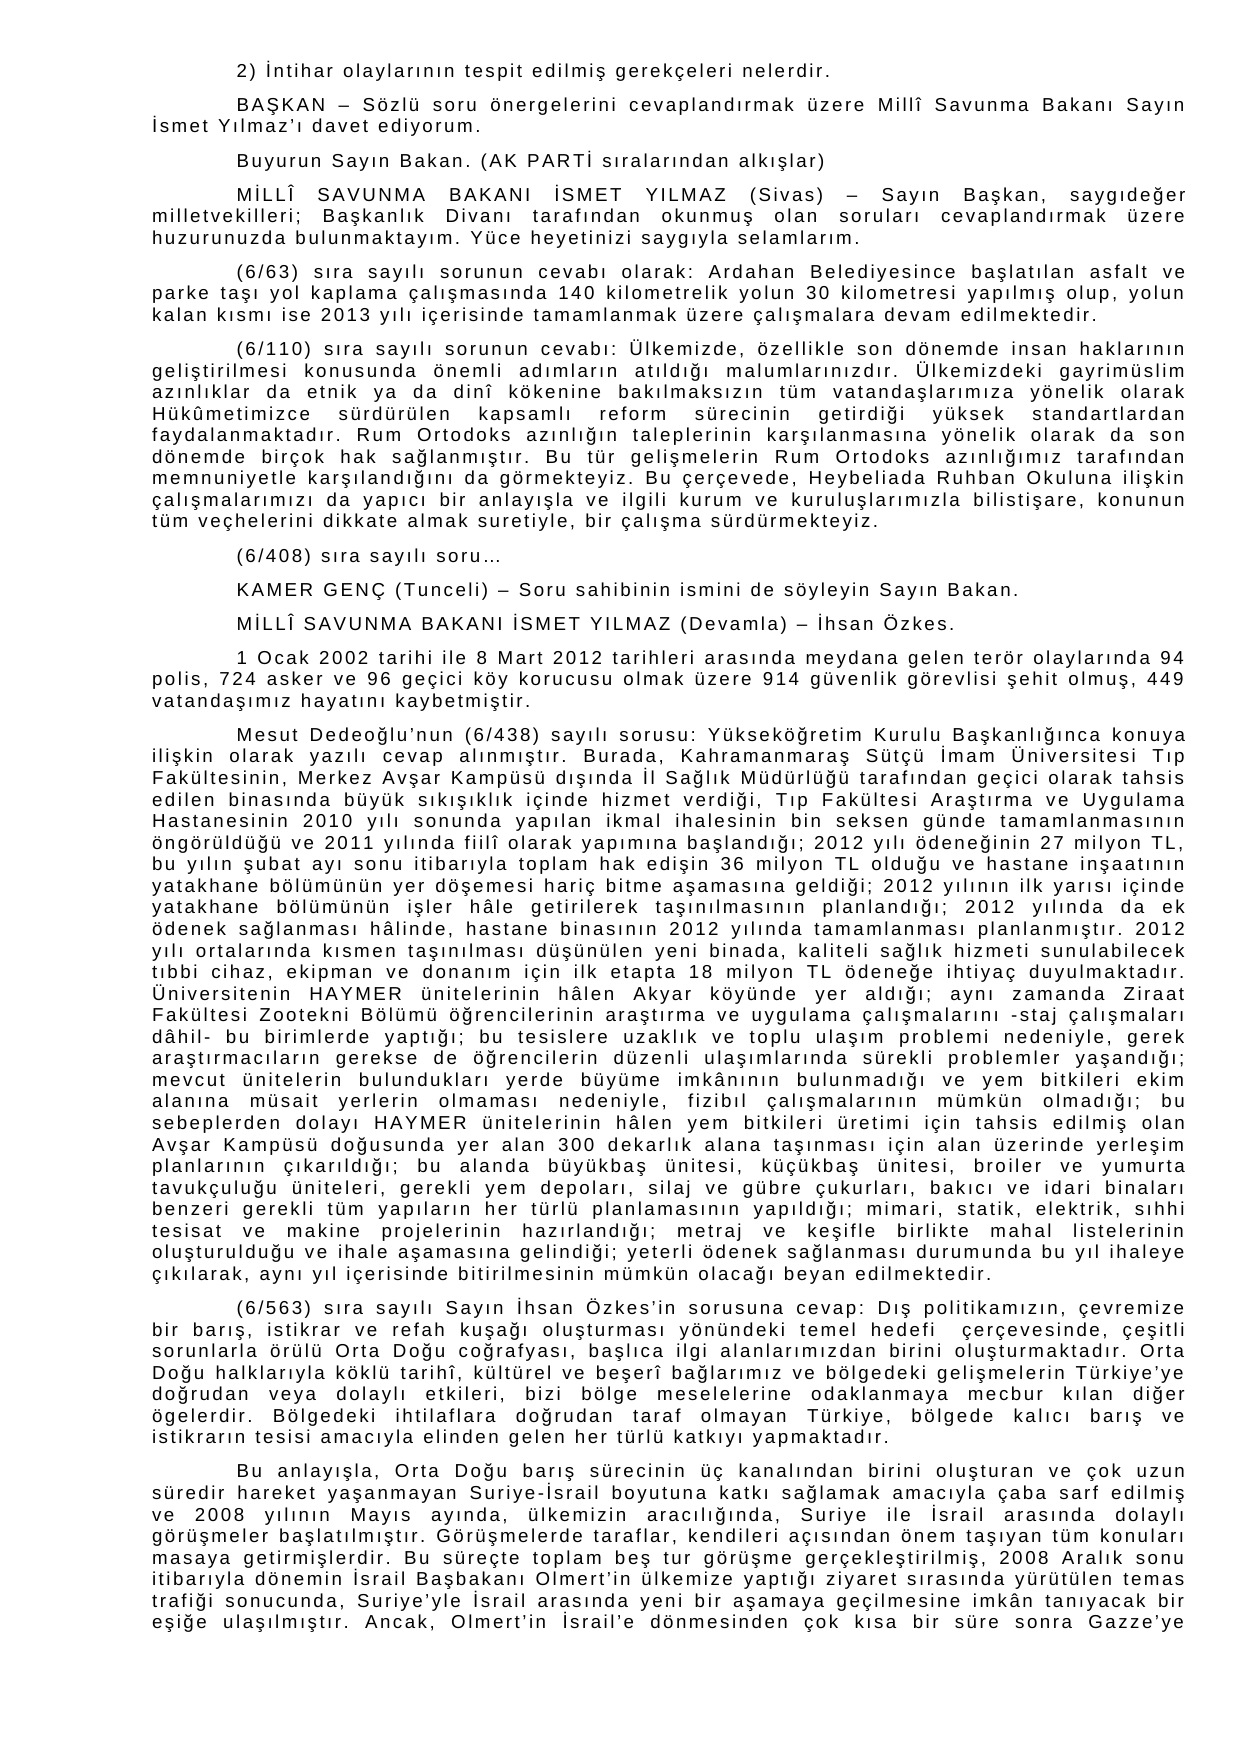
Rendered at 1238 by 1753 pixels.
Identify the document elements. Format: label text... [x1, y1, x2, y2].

text (6/63) sıra sayılı sorunun cevabı olarak: Ardahan Belediyesince başlatılan asfalt ve parke taşı yol kaplama çalışmasında 140 kilometrelik yolun 30 kilometresi yapılmış olup, yolun kalan kısmı ise 2013 yılı içerisinde tamamlanmak üzere çalışmalara devam edilmektedir. [152, 261, 1186, 325]
text KAMER GENÇ (Tunceli) – Soru sahibinin ismini de söyleyin Sayın Bakan. [152, 578, 1186, 600]
text MİLLÎ SAVUNMA BAKANI İSMET YILMAZ (Devamla) – İhsan Özkes. [152, 612, 1186, 634]
text 2) İntihar olaylarının tespit edilmiş gerekçeleri nelerdir. [152, 60, 1186, 81]
text Buyurun Sayın Bakan. (AK PARTİ sıralarından alkışlar) [152, 149, 1186, 171]
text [152, 1460, 1186, 1633]
text BAŞKAN – Sözlü soru önergelerini cevaplandırmak üzere Millî Savunma Bakanı Sayın İsmet Yılmaz’ı davet ediyorum. [152, 94, 1186, 137]
text (6/110) sıra sayılı sorunun cevabı: Ülkemizde, özellikle son dönemde insan haklarının geliştirilmesi konusunda önemli adımların atıldığı malumlarınızdır. Ülkemizdeki gayrimüslim azınlıklar da etnik ya da dinî kökenine bakılmaksızın tüm vatandaşlarımıza yönelik olarak Hükûmetimizce sürdürülen kapsamlı reform sürecinin getirdiği yüksek standartlardan faydalanmaktadır. Rum Ortodoks azınlığın taleplerinin karşılanmasına yönelik olarak da son dönemde birçok hak sağlanmıştır. Bu tür gelişmelerin Rum Ortodoks azınlığımız tarafından memnuniyetle karşılandığını da görmekteyiz. Bu çerçevede, Heybeliada Ruhban Okuluna ilişkin çalışmalarımızı da yapıcı bir anlayışla ve ilgili kurum ve kuruluşlarımızla bilistişare, konunun tüm veçhelerini dikkate almak suretiyle, bir çalışma sürdürmekteyiz. [152, 338, 1186, 532]
text Mesut Dedeoğlu’nun (6/438) sayılı sorusu: Yükseköğretim Kurulu Başkanlığınca konuya ilişkin olarak yazılı cevap alınmıştır. Burada, Kahramanmaraş Sütçü İmam Üniversitesi Tıp Fakültesinin, Merkez Avşar Kampüsü dışında İl Sağlık Müdürlüğü tarafından geçici olarak tahsis edilen binasında büyük sıkışıklık içinde hizmet verdiği, Tıp Fakültesi Araştırma ve Uygulama Hastanesinin 2010 yılı sonunda yapılan ikmal ihalesinin bin seksen günde tamamlanmasının öngörüldüğü ve 2011 yılında fiilî olarak yapımına başlandığı; 2012 yılı ödeneğinin 27 milyon TL, bu yılın şubat ayı sonu itibarıyla toplam hak edişin 36 milyon TL olduğu ve hastane inşaatının yatakhane bölümünün yer döşemesi hariç bitme aşamasına geldiği; 2012 yılının ilk yarısı içinde yatakhane bölümünün işler hâle getirilerek taşınılmasının planlandığı; 2012 yılında da ek ödenek sağlanması hâlinde, hastane binasının 2012 yılında tamamlanması planlanmıştır. 2012 yılı ortalarında kısmen taşınılması düşünülen yeni binada, kaliteli sağlık hizmeti sunulabilecek tıbbi cihaz, ekipman ve donanım için ilk etapta 18 milyon TL ödeneğe ihtiyaç duyulmaktadır. Üniversitenin HAYMER ünitelerinin hâlen Akyar köyünde yer aldığı; aynı zamanda Ziraat Fakültesi Zootekni Bölümü öğrencilerinin araştırma ve uygulama çalışmalarını -staj çalışmaları dâhil- bu birimlerde yaptığı; bu tesislere uzaklık ve toplu ulaşım problemi nedeniyle, gerek araştırmacıların gerekse de öğrencilerin düzenli ulaşımlarında sürekli problemler yaşandığı; mevcut ünitelerin bulundukları yerde büyüme imkânının bulunmadığı ve yem bitkileri ekim alanına müsait yerlerin olmaması nedeniyle, fizibıl çalışmalarının mümkün olmadığı; bu sebeplerden dolayı HAYMER ünitelerinin hâlen yem bitkileri üretimi için tahsis edilmiş olan Avşar Kampüsü doğusunda yer alan 300 dekarlık alana taşınması için alan üzerinde yerleşim planlarının çıkarıldığı; bu alanda büyükbaş ünitesi, küçükbaş ünitesi, broiler ve yumurta tavukçuluğu üniteleri, gerekli yem depoları, silaj ve gübre çukurları, bakıcı ve idari binaları benzeri gerekli tüm yapıların her türlü planlamasının yapıldığı; mimari, statik, elektrik, sıhhi tesisat ve makine projelerinin hazırlandığı; metraj ve keşifle birlikte mahal listelerinin oluşturulduğu ve ihale aşamasına gelindiği; yeterli ödenek sağlanması durumunda bu yıl ihaleye çıkılarak, aynı yıl içerisinde bitirilmesinin mümkün olacağı beyan edilmektedir. [152, 724, 1186, 1284]
text MİLLÎ SAVUNMA BAKANI İSMET YILMAZ (Sivas) – Sayın Başkan, saygıdeğer milletvekilleri; Başkanlık Divanı tarafından okunmuş olan soruları cevaplandırmak üzere huzurunuzda bulunmaktayım. Yüce heyetinizi saygıyla selamlarım. [152, 183, 1186, 248]
text 1 Ocak 2002 tarihi ile 8 Mart 2012 tarihleri arasında meydana gelen terör olaylarında 94 polis, 724 asker ve 96 geçici köy korucusu olmak üzere 914 güvenlik görevlisi şehit olmuş, 449 vatandaşımız hayatını kaybetmiştir. [152, 647, 1186, 711]
text (6/408) sıra sayılı soru… [152, 544, 1186, 566]
text (6/563) sıra sayılı Sayın İhsan Özkes’in sorusuna cevap: Dış politikamızın, çevremize bir barış, istikrar ve refah kuşağı oluşturması yönündeki temel hedefi çerçevesinde, çeşitli sorunlarla örülü Orta Doğu coğrafyası, başlıca ilgi alanlarımızdan birini oluşturmaktadır. Orta Doğu halklarıyla köklü tarihî, kültürel ve beşerî bağlarımız ve bölgedeki gelişmelerin Türkiye’ye doğrudan veya dolaylı etkileri, bizi bölge meselelerine odaklanmaya mecbur kılan diğer ögelerdir. Bölgedeki ihtilaflara doğrudan taraf olmayan Türkiye, bölgede kalıcı barış ve istikrarın tesisi amacıyla elinden gelen her türlü katkıyı yapmaktadır. [152, 1297, 1186, 1448]
